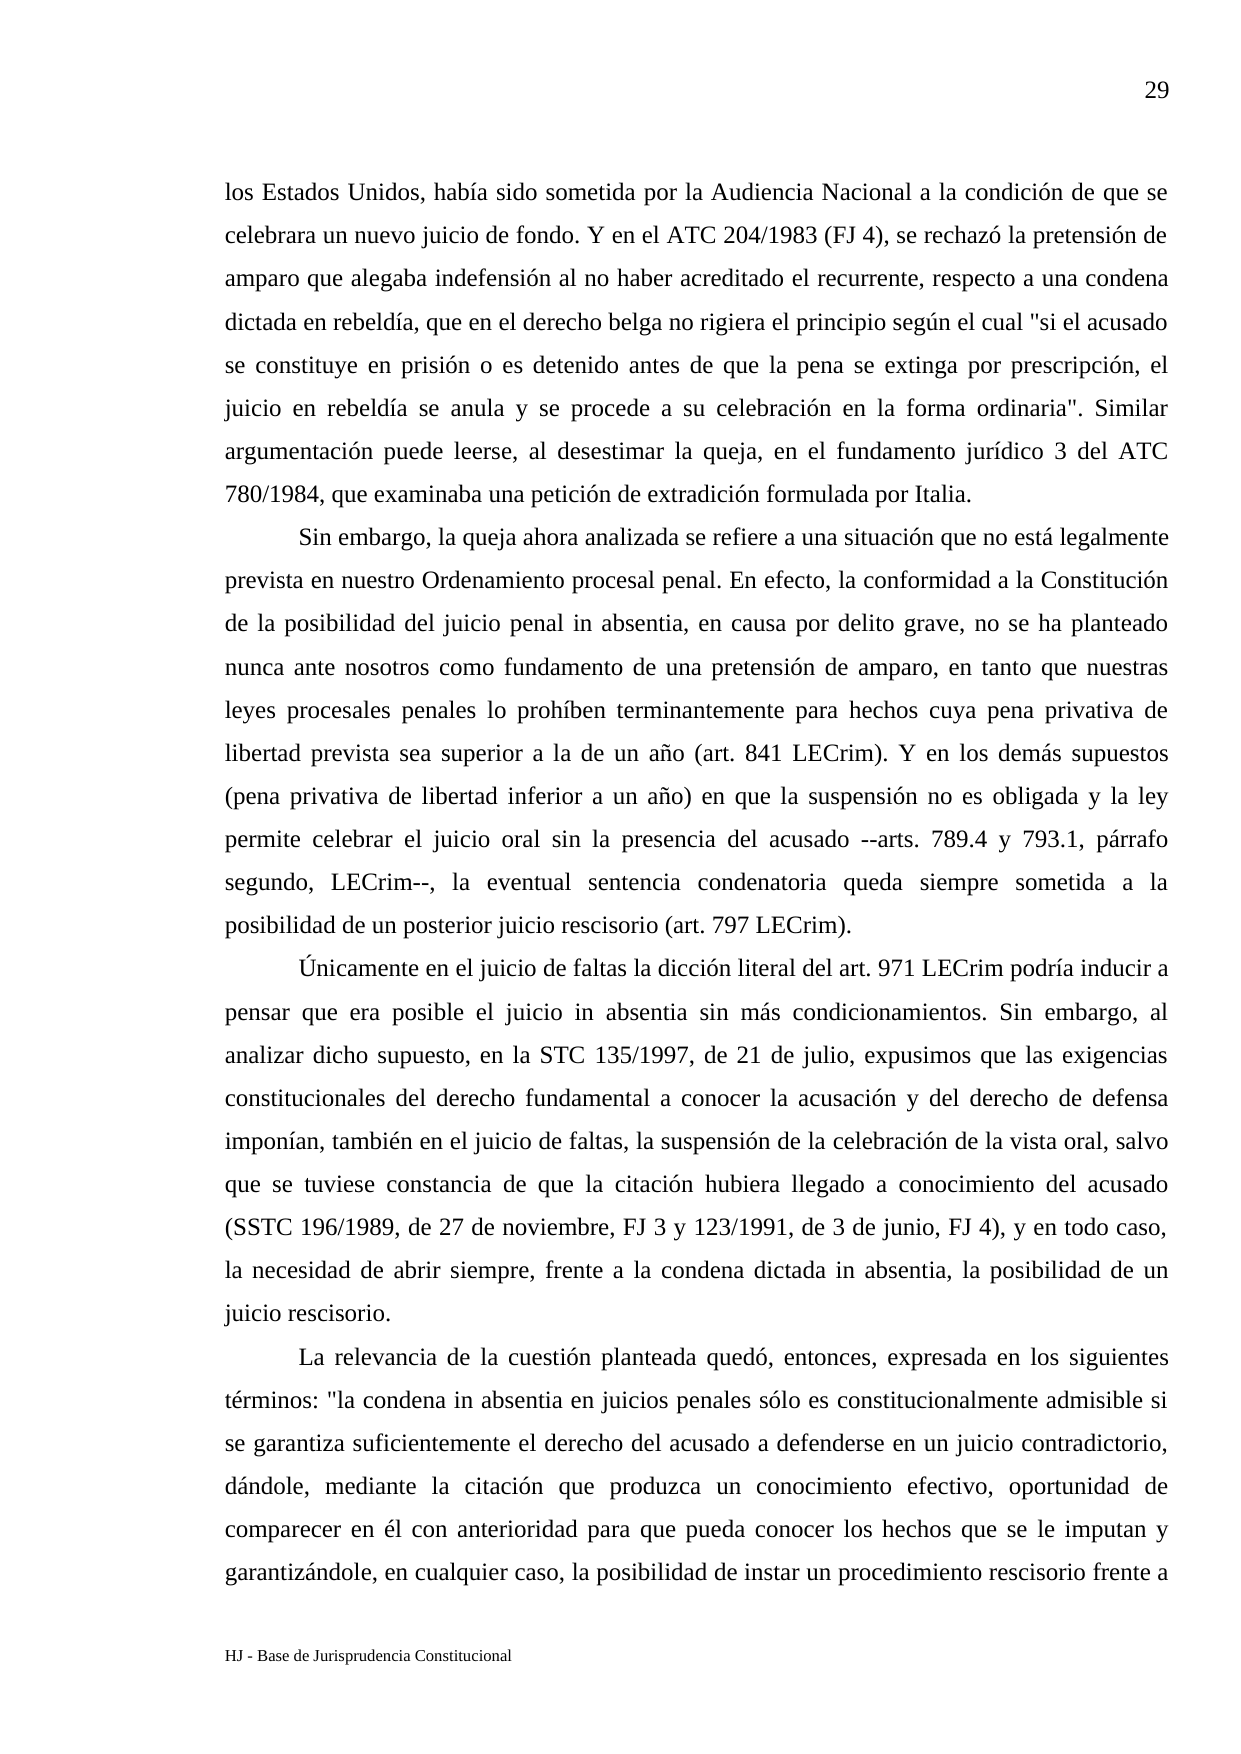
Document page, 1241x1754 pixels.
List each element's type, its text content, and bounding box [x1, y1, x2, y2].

text Únicamente en el juicio de faltas la dicción literal del art. 971 LECrim podría inducir a pensar que era posible el juicio in absentia sin más condicionamientos. Sin embargo, al analizar dicho supuesto, en la STC 135/1997, de 21 de julio, expusimos que las exigencias constitucionales del derecho fundamental a conocer la acusación y del derecho de defensa imponían, también en el juicio de faltas, la suspensión de la celebración de la vista oral, salvo que se tuviese constancia de que la citación hubiera llegado a conocimiento del acusado (SSTC 196/1989, de 27 de noviembre, FJ 3 y 123/1991, de 3 de junio, FJ 4), y en todo caso, la necesidad de abrir siempre, frente a la condena dictada in absentia, la posibilidad de un juicio rescisorio. [224, 953, 1169, 1327]
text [224, 177, 1169, 508]
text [224, 1342, 1169, 1586]
text Sin embargo, la queja ahora analizada se refiere a una situación que no está legalmente prevista en nuestro Ordenamiento procesal penal. En efecto, la conformidad a la Constitución de la posibilidad del juicio penal in absentia, en causa por delito grave, no se ha planteado nunca ante nosotros como fundamento de una pretensión de amparo, en tanto que nuestras leyes procesales penales lo prohíben terminantemente para hechos cuya pena privativa de libertad prevista sea superior a la de un año (art. 841 LECrim). Y en los demás supuestos (pena privativa de libertad inferior a un año) en que la suspensión no es obligada y la ley permite celebrar el juicio oral sin la presencia del acusado --arts. 789.4 y 793.1, párrafo segundo, LECrim--, la eventual sentencia condenatoria queda siempre sometida a la posibilidad de un posterior juicio rescisorio (art. 797 LECrim). [224, 522, 1169, 939]
